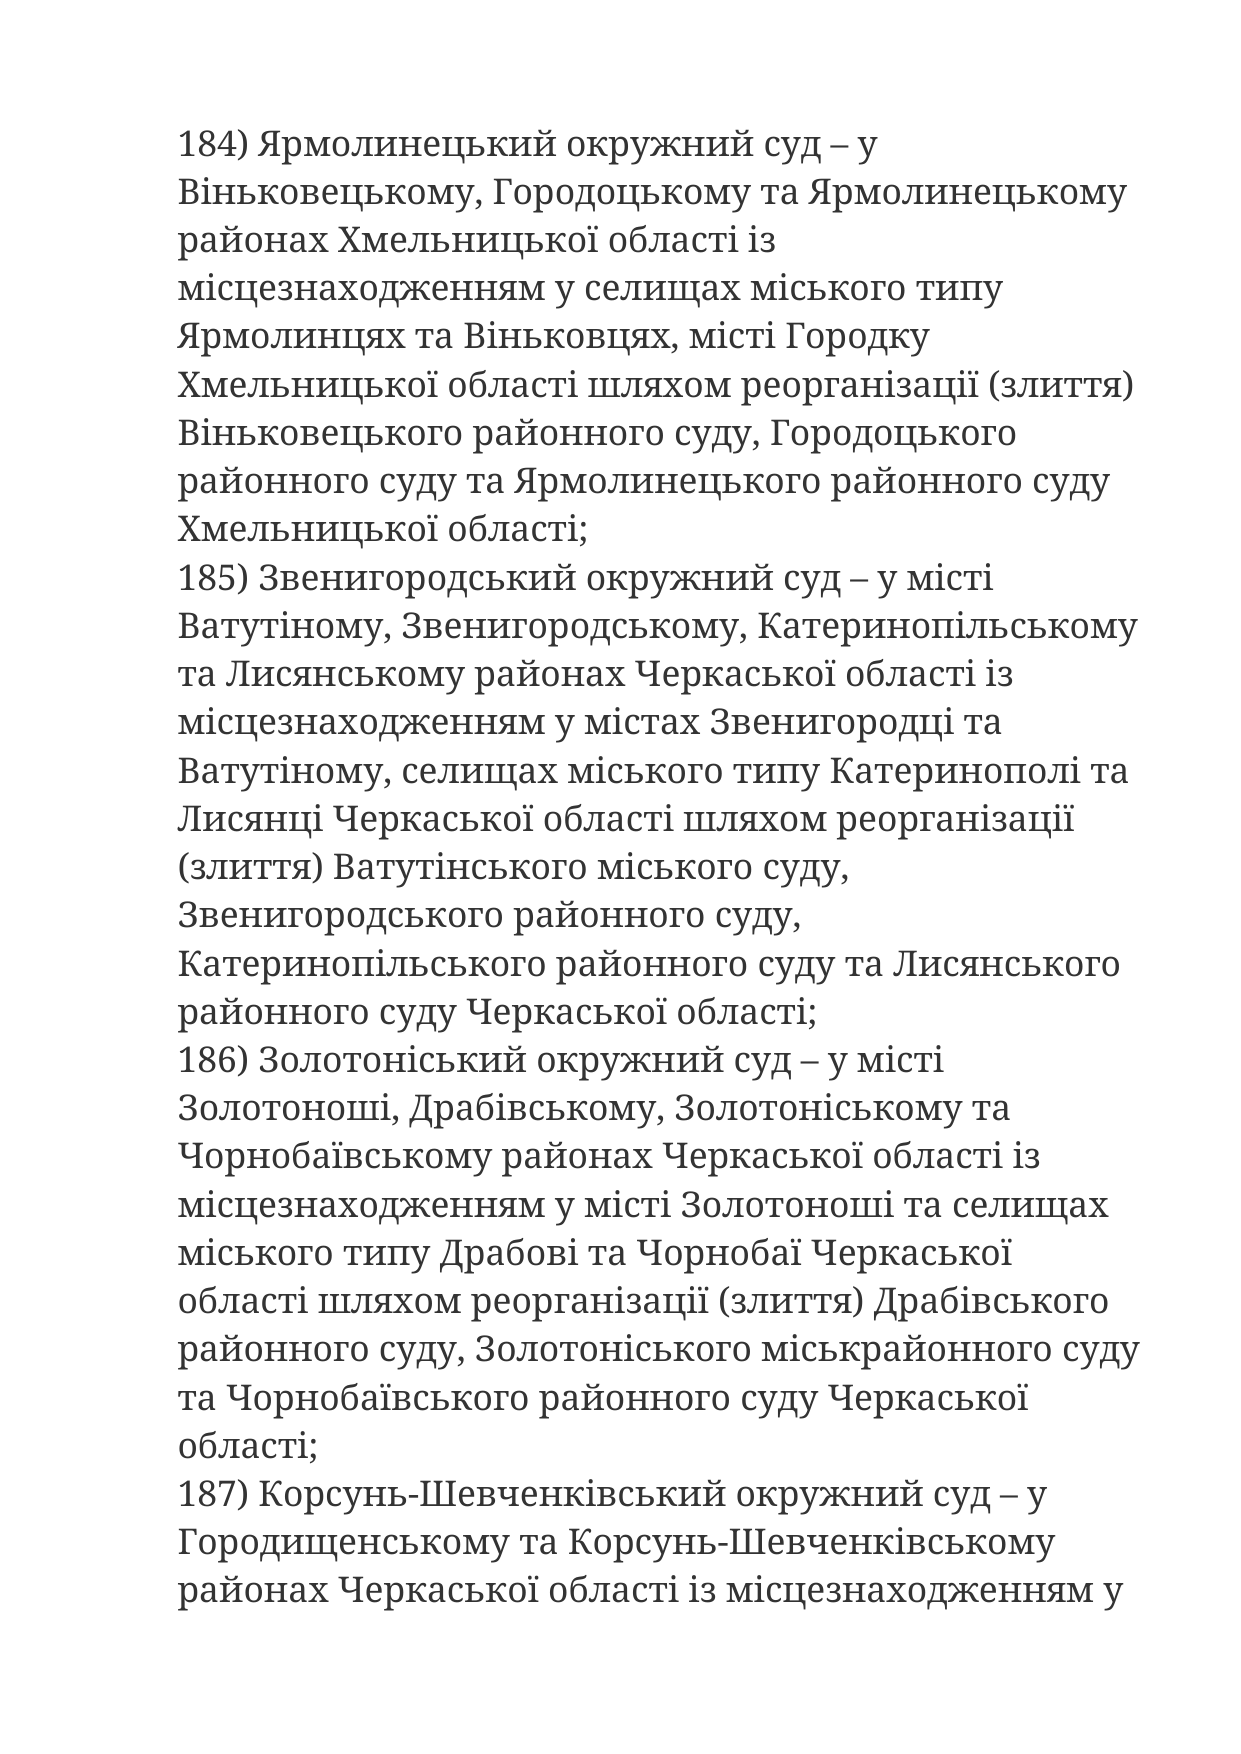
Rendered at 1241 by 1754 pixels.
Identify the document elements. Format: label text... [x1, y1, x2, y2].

text 184) Ярмолинецький окружний суд – у Віньковецькому, Городоцькому та Ярмолинецькому районах Хмельницької області із місцезнаходженням у селищах міського типу Ярмолинцях та Віньковцях, місті Городку Хмельницької області шляхом реорганізації (злиття) Віньковецького районного суду, Городоцького районного суду та Ярмолинецького районного суду Хмельницької області; [177, 118, 1152, 552]
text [177, 1468, 1152, 1613]
text 186) Золотоніський окружний суд – у місті Золотоноші, Драбівському, Золотоніському та Чорнобаївському районах Черкаської області із місцезнаходженням у місті Золотоноші та селищах міського типу Драбові та Чорнобаї Черкаської області шляхом реорганізації (злиття) Драбівського районного суду, Золотоніського міськрайонного суду та Чорнобаївського районного суду Черкаської області; [177, 1034, 1152, 1468]
text 185) Звенигородський окружний суд – у місті Ватутіному, Звенигородському, Катеринопільському та Лисянському районах Черкаської області із місцезнаходженням у містах Звенигородці та Ватутіному, селищах міського типу Катеринополі та Лисянці Черкаської області шляхом реорганізації (злиття) Ватутінського міського суду, Звенигородського районного суду, Катеринопільського районного суду та Лисянського районного суду Черкаської області; [177, 552, 1152, 1034]
